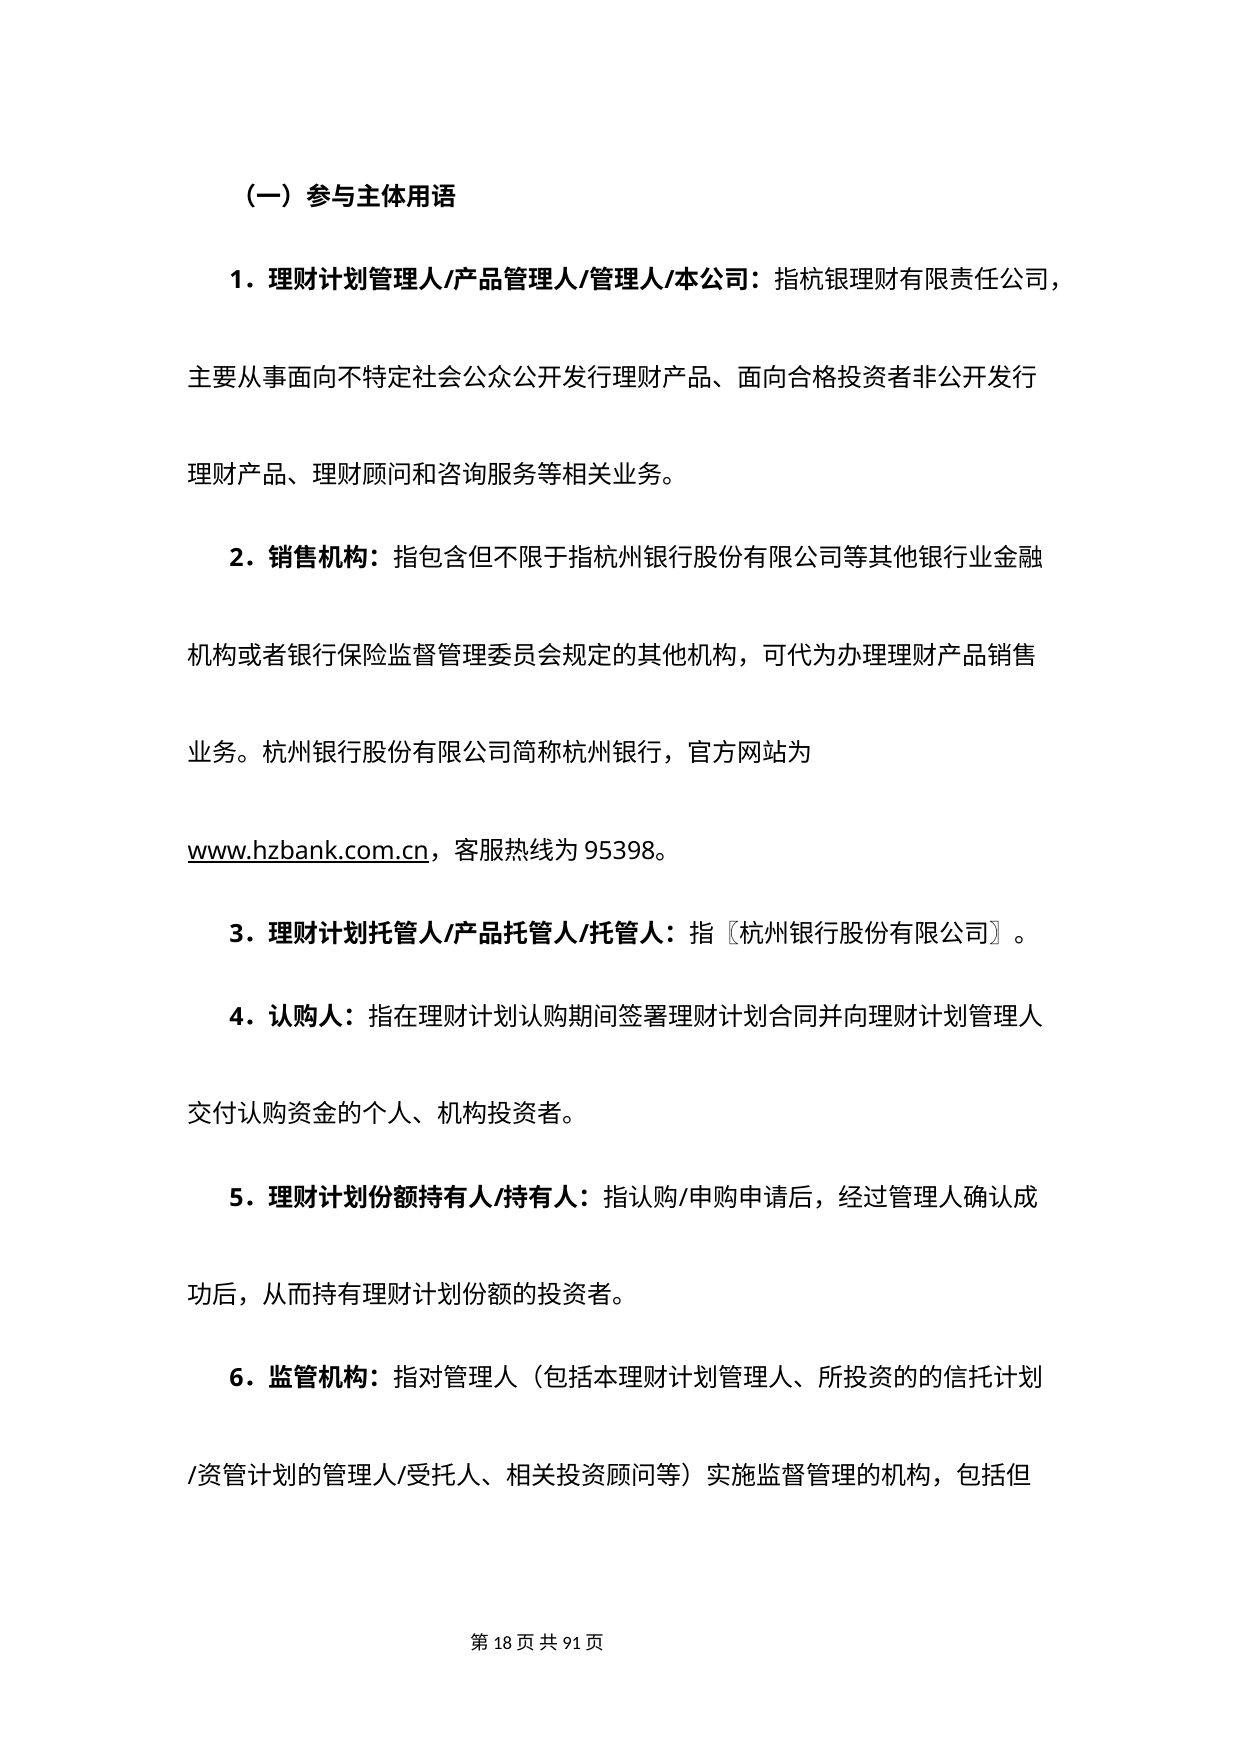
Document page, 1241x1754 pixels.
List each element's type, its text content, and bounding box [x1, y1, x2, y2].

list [187, 1343, 1053, 1506]
list 理财计划托管人/产品托管人/托管人：指〖杭州银行股份有限公司〗。 [187, 899, 1053, 964]
list 参与主体用语 [187, 162, 1053, 227]
list 认购人：指在理财计划认购期间签署理财计划合同并向理财计划管理人交付认购资金的个人、机构投资者。 [187, 982, 1053, 1144]
list 理财计划份额持有人/持有人：指认购/申购申请后，经过管理人确认成功后，从而持有理财计划份额的投资者。 [187, 1163, 1053, 1325]
list 销售机构：指包含但不限于指杭州银行股份有限公司等其他银行业金融机构或者银行保险监督管理委员会规定的其他机构，可代为办理理财产品销售业务。杭州银行股份有限公司简称杭州银行，官方网站为www.hzbank.com.cn，客服热线为95398。 [187, 523, 1053, 881]
list 理财计划管理人/产品管理人/管理人/本公司：指杭银理财有限责任公司，主要从事面向不特定社会公众公开发行理财产品、面向合格投资者非公开发行理财产品、理财顾问和咨询服务等相关业务。 [187, 245, 1053, 505]
